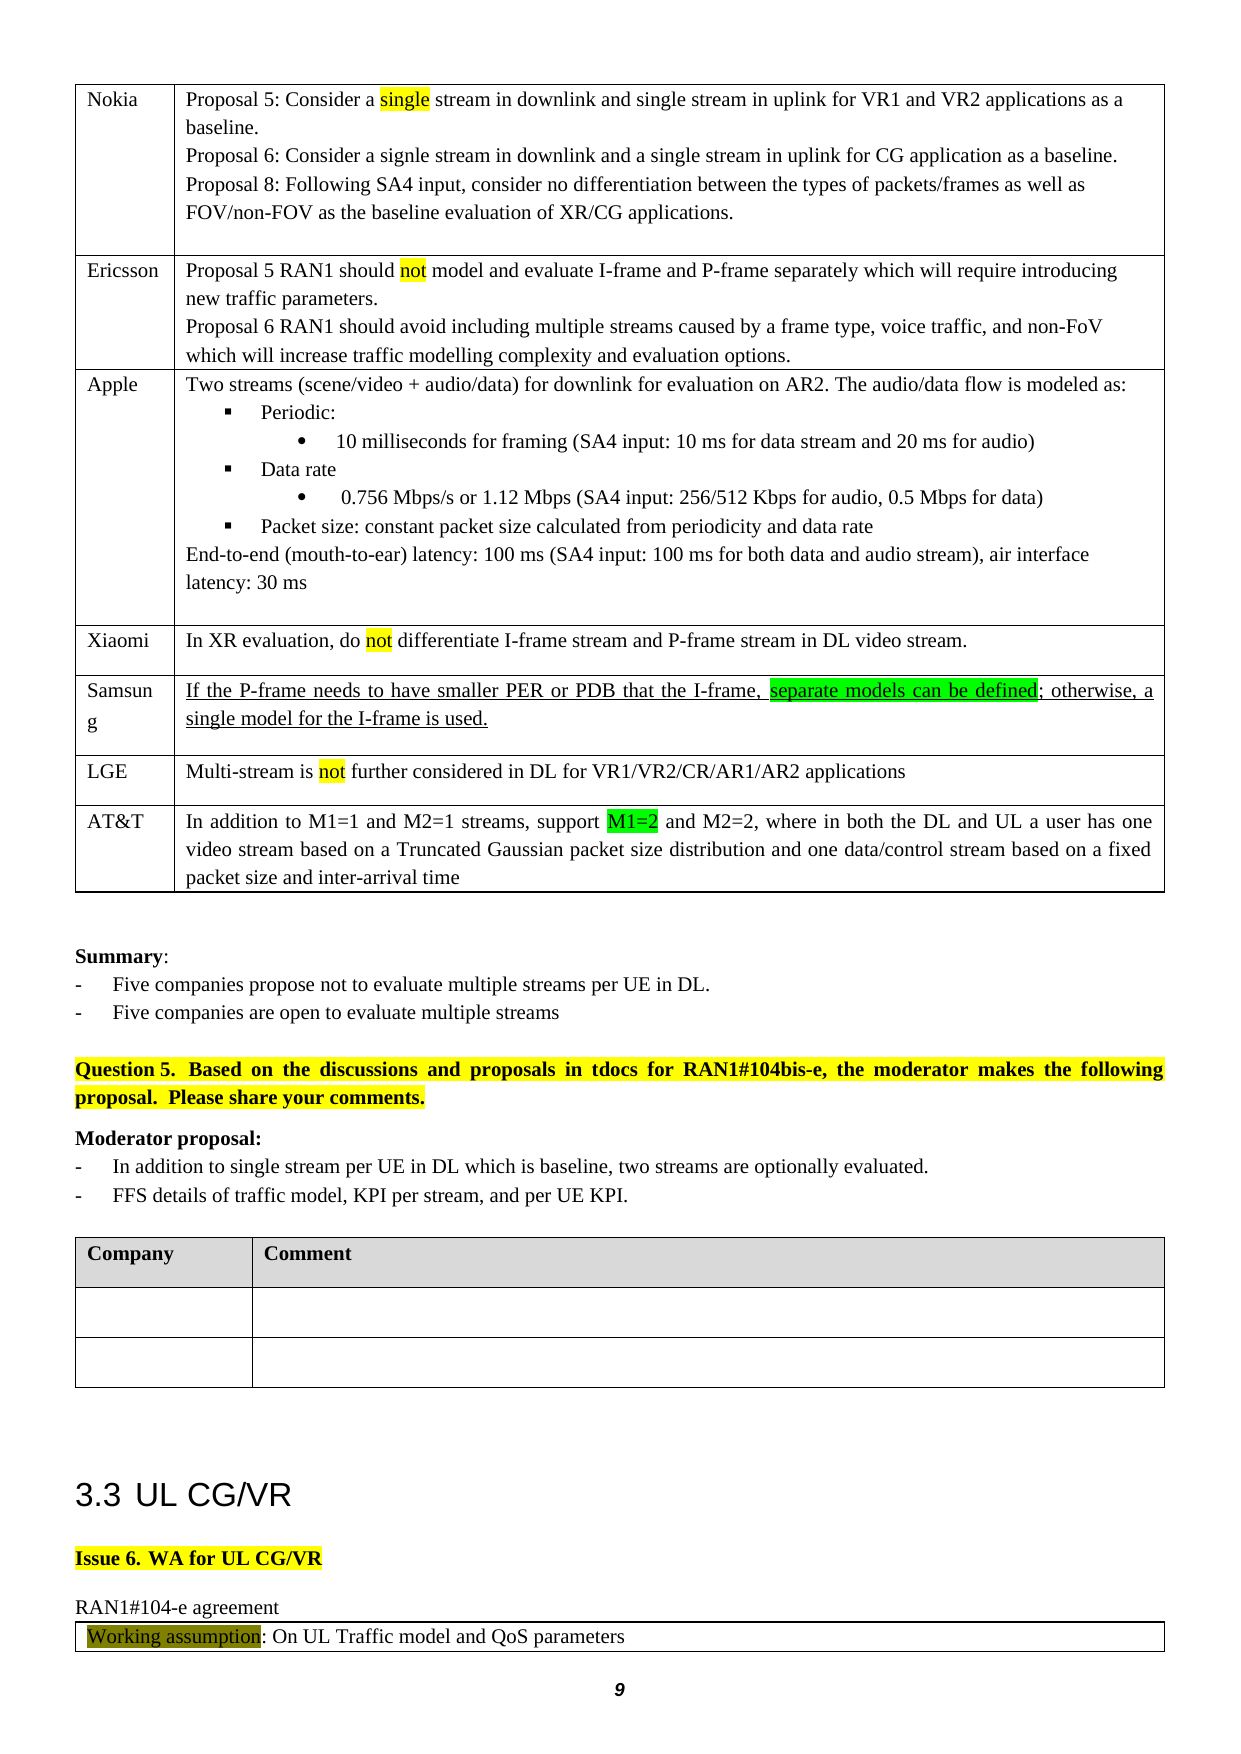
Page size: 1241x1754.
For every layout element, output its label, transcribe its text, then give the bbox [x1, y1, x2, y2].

list WA for UL CG/VR [75, 1544, 1165, 1572]
list Five companies are open to evaluate multiple streams [75, 998, 1165, 1026]
table_cell [76, 1288, 252, 1337]
table_cell In addition to M1=1 and M2=1 streams, support M1=2 and M2=2, where in both the DL and UL a user has one video stream based on a Truncated Gaussian packet size distribution and one data/control stream based on a fixed packet size and inter-arrival time [175, 806, 1164, 891]
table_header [76, 1623, 1164, 1651]
table_header Company [76, 1238, 252, 1287]
table_cell Xiaomi [76, 626, 174, 675]
list Based on the discussions and proposals in tdocs for RAN1#104bis-e, the moderator makes the following proposal. Please share your comments. [75, 1081, 1165, 1111]
table_cell LGE [76, 756, 174, 805]
table_cell Ericsson [76, 256, 174, 369]
text RAN1#104-e agreement [75, 1593, 1165, 1621]
text Moderator proposal: [75, 1124, 1165, 1152]
table_cell [253, 1288, 1164, 1337]
table_cell [253, 1338, 1164, 1387]
table_cell Samsung [76, 676, 174, 755]
table_cell Two streams (scene/video + audio/data) for downlink for evaluation on AR2. The audio/data flow is modeled as: Periodic: 10 milliseconds for framing (SA4 input: 10 ms for data stream and 20 ms for audio) Data rate 0.756 Mbps/s or 1.12 Mbps (SA4 input: 256/512 Kbps for audio, 0.5 Mbps for data) Packet size: constant packet size calculated from periodicity and data rate End-to-end (mouth-to-ear) latency: 100 ms (SA4 input: 100 ms for both data and audio stream), air interface latency: 30 ms [175, 370, 1164, 625]
table_cell If the P-frame needs to have smaller PER or PDB that the I-frame, separate models can be defined; otherwise, a single model for the I-frame is used. [175, 676, 1164, 755]
table_cell Proposal 5: Consider a single stream in downlink and single stream in uplink for VR1 and VR2 applications as a baseline. Proposal 6: Consider a signle stream in downlink and a single stream in uplink for CG application as a baseline. Proposal 8: Following SA4 input, consider no differentiation between the types of packets/frames as well as FOV/non-FOV as the baseline evaluation of XR/CG applications. [175, 85, 1164, 254]
table_cell In XR evaluation, do not differentiate I-frame stream and P-frame stream in DL video stream. [175, 626, 1164, 675]
list Five companies propose not to evaluate multiple streams per UE in DL. [75, 970, 1165, 998]
table_cell AT&T [76, 806, 174, 891]
text Summary: [75, 941, 1165, 970]
list In addition to single stream per UE in DL which is baseline, two streams are optionally evaluated. [75, 1152, 1165, 1181]
table_cell [76, 1338, 252, 1387]
table_cell Multi-stream is not further considered in DL for VR1/VR2/CR/AR1/AR2 applications [175, 756, 1164, 805]
table_cell Nokia [76, 85, 174, 254]
table_cell Apple [76, 370, 174, 625]
list FFS details of traffic model, KPI per stream, and per UE KPI. [75, 1181, 1165, 1209]
table_cell Proposal 5 RAN1 should not model and evaluate I-frame and P-frame separately which will require introducing new traffic parameters. Proposal 6 RAN1 should avoid including multiple streams caused by a frame type, voice traffic, and non-FoV which will increase traffic modelling complexity and evaluation options. [175, 256, 1164, 369]
subtitle UL CG/VR [75, 1466, 1165, 1522]
table_header Comment [253, 1238, 1164, 1287]
